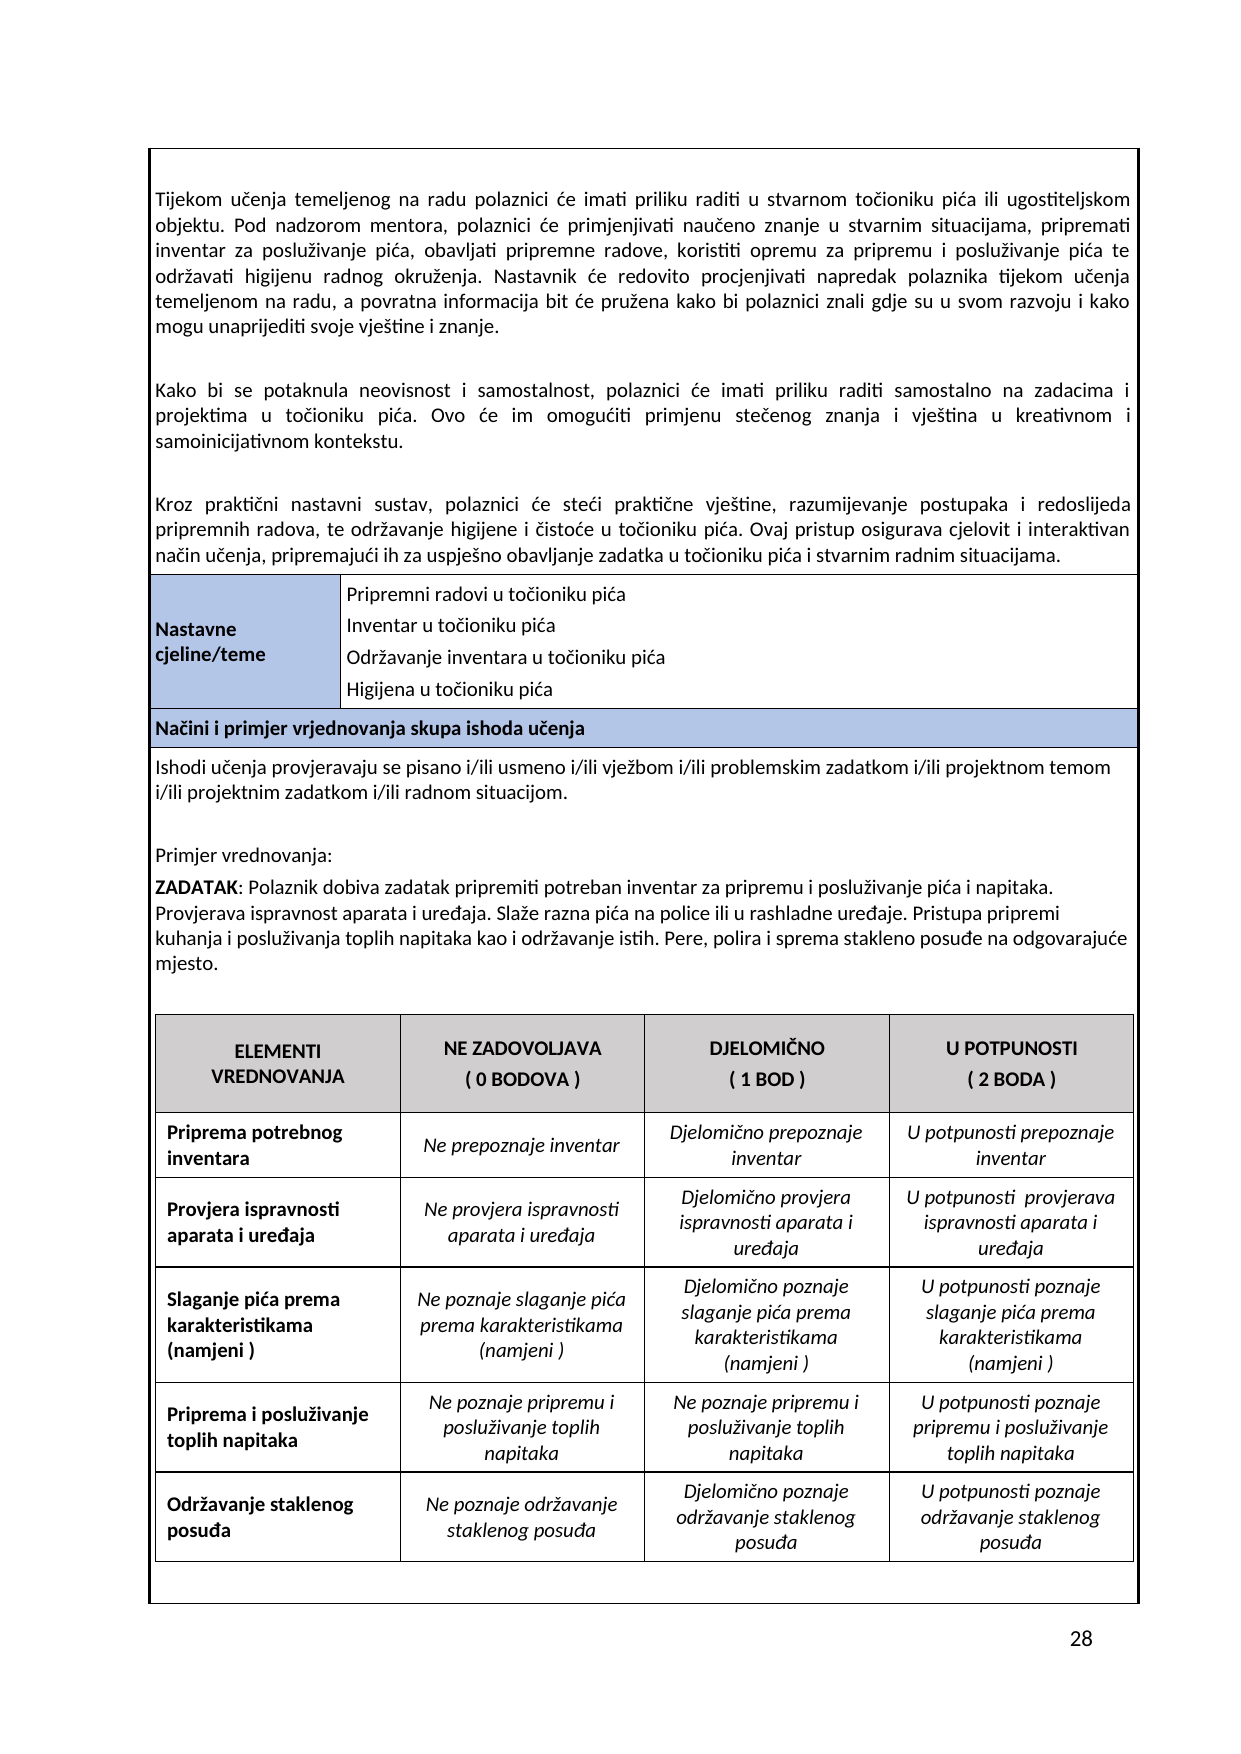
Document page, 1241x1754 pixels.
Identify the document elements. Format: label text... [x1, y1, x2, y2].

table_cell Načini i primjer vrjednovanja skupa ishoda učenja [151, 709, 1137, 747]
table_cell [151, 748, 1137, 1603]
table_cell Pripremni radovi u točioniku pića Inventar u točioniku pića Održavanje inventara u točioniku pića Higijena u točioniku pića [341, 575, 1137, 708]
table_cell Nastavne cjeline/teme [151, 575, 340, 708]
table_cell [151, 149, 1137, 574]
